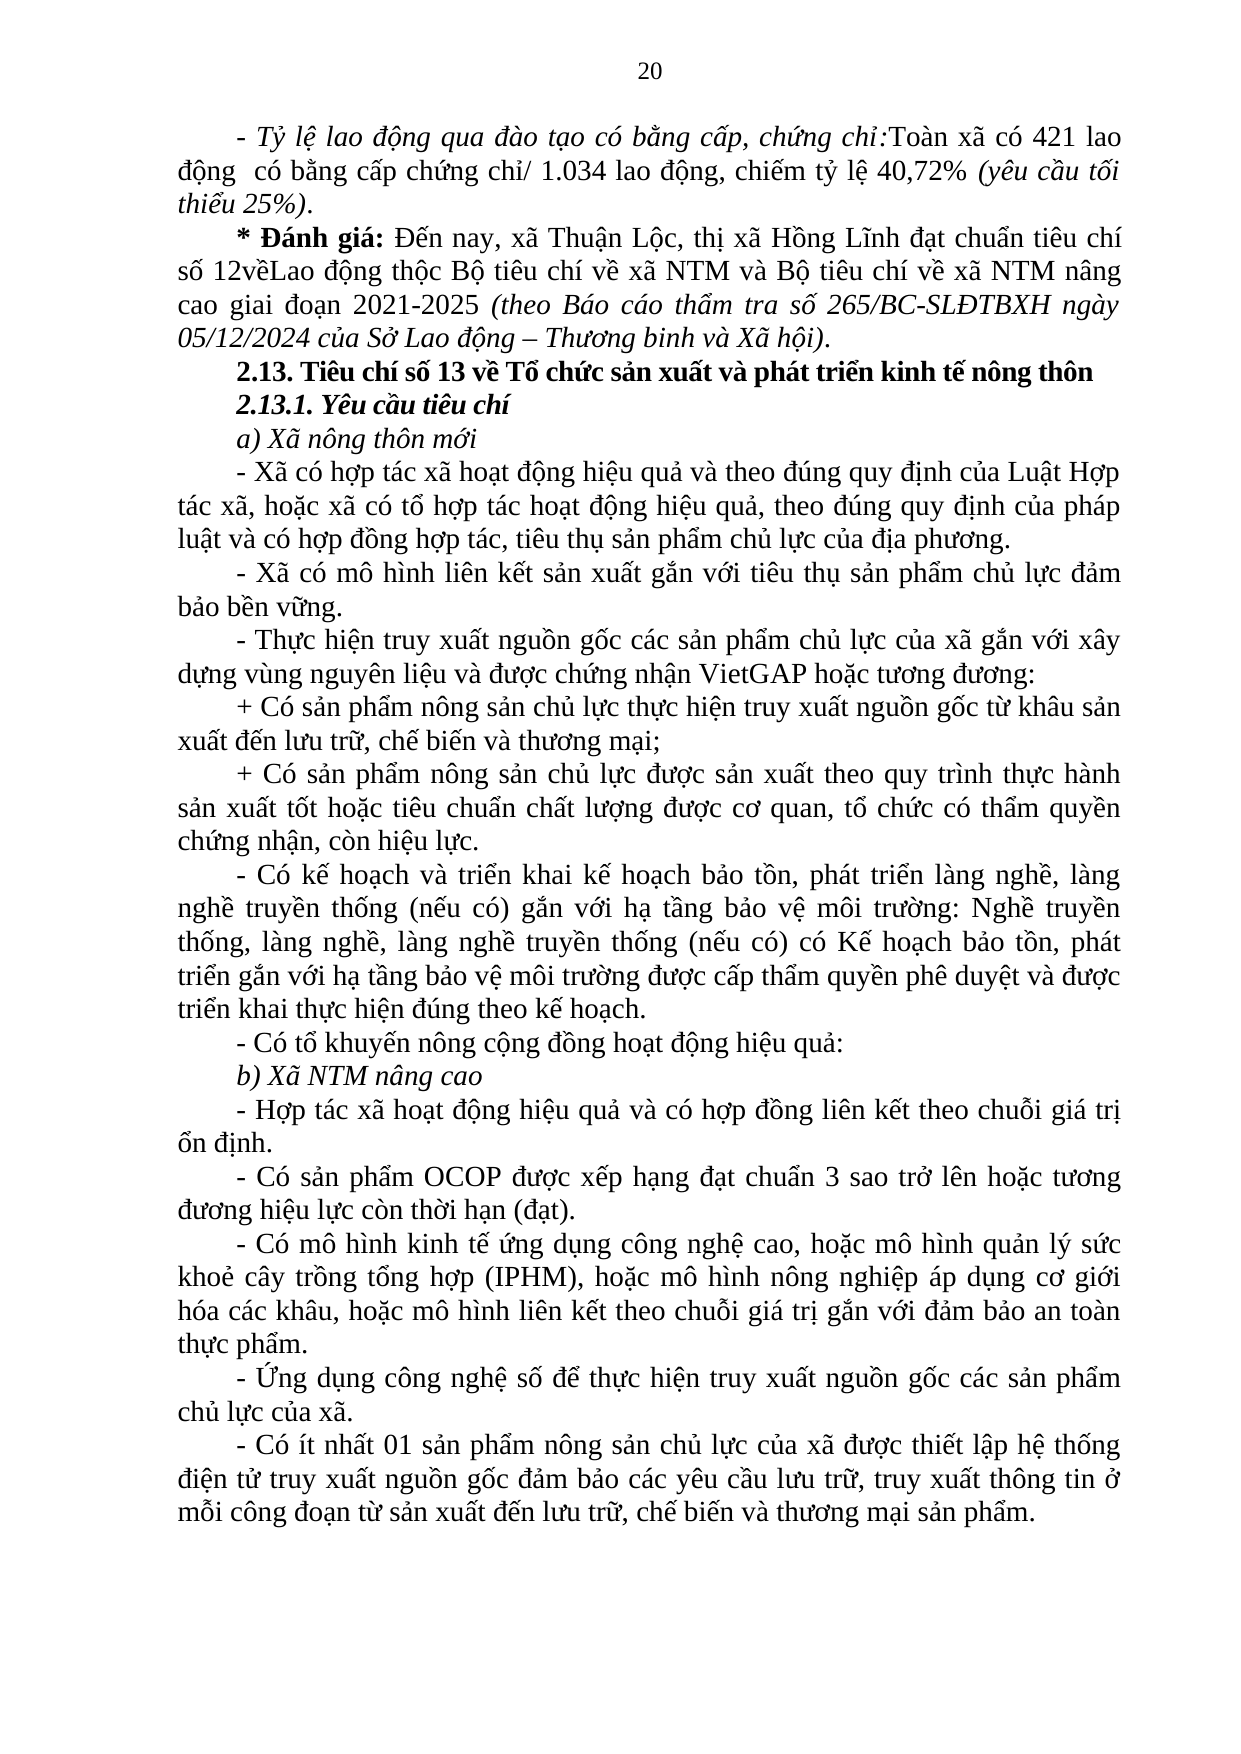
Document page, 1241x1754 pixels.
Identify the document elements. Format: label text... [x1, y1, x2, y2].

text - Có sản phẩm OCOP được xếp hạng đạt chuẩn 3 sao trở lên hoặc tương đương hiệu lực còn thời hạn (đạt). [177, 1159, 1122, 1226]
text - Có mô hình kinh tế ứng dụng công nghệ cao, hoặc mô hình quản lý sức khoẻ cây trồng tổng hợp (IPHM), hoặc mô hình nông nghiệp áp dụng cơ giới hóa các khâu, hoặc mô hình liên kết theo chuỗi giá trị gắn với đảm bảo an toàn thực phẩm. [177, 1226, 1122, 1360]
text 2.13. Tiêu chí số 13 về Tổ chức sản xuất và phát triển kinh tế nông thôn [177, 354, 1122, 387]
text 2.13.1. Yêu cầu tiêu chí [177, 387, 1122, 421]
text b) Xã NTM nâng cao [177, 1058, 1122, 1092]
text - Có ít nhất 01 sản phẩm nông sản chủ lực của xã được thiết lập hệ thống điện tử truy xuất nguồn gốc đảm bảo các yêu cầu lưu trữ, truy xuất thông tin ở mỗi công đoạn từ sản xuất đến lưu trữ, chế biến và thương mại sản phẩm. [176, 1426, 1123, 1593]
text + Có sản phẩm nông sản chủ lực được sản xuất theo quy trình thực hành sản xuất tốt hoặc tiêu chuẩn chất lượng được cơ quan, tổ chức có thẩm quyền chứng nhận, còn hiệu lực. [177, 756, 1122, 857]
text - Có kế hoạch và triển khai kế hoạch bảo tồn, phát triển làng nghề, làng nghề truyền thống (nếu có) gắn với hạ tầng bảo vệ môi trường: Nghề truyền thống, làng nghề, làng nghề truyền thống (nếu có) có Kế hoạch bảo tồn, phát triển gắn với hạ tầng bảo vệ môi trường được cấp thẩm quyền phê duyệt và được triển khai thực hiện đúng theo kế hoạch. [177, 857, 1122, 1025]
text * Đánh giá: Đến nay, xã Thuận Lộc, thị xã Hồng Lĩnh đạt chuẩn tiêu chí số 12vềLao động thộc Bộ tiêu chí về xã NTM và Bộ tiêu chí về xã NTM nâng cao giai đoạn 2021-2025 (theo Báo cáo thẩm tra số 265/BC-SLĐTBXH ngày 05/12/2024 của Sở Lao động – Thương binh và Xã hội). [177, 220, 1122, 354]
text - Xã có hợp tác xã hoạt động hiệu quả và theo đúng quy định của Luật Hợp tác xã, hoặc xã có tổ hợp tác hoạt động hiệu quả, theo đúng quy định của pháp luật và có hợp đồng hợp tác, tiêu thụ sản phẩm chủ lực của địa phương. [177, 454, 1122, 555]
text - Thực hiện truy xuất nguồn gốc các sản phẩm chủ lực của xã gắn với xây dựng vùng nguyên liệu và được chứng nhận VietGAP hoặc tương đương: [177, 622, 1122, 689]
text - Tỷ lệ lao động qua đào tạo có bằng cấp, chứng chỉ:Toàn xã có 421 lao động có bằng cấp chứng chỉ/ 1.034 lao động, chiếm tỷ lệ 40,72% (yêu cầu tối thiểu 25%). [176, 118, 1123, 220]
text a) Xã nông thôn mới [177, 421, 1122, 454]
text - Có tổ khuyến nông cộng đồng hoạt động hiệu quả: [177, 1025, 1122, 1058]
text + Có sản phẩm nông sản chủ lực thực hiện truy xuất nguồn gốc từ khâu sản xuất đến lưu trữ, chế biến và thương mại; [177, 689, 1122, 756]
text - Hợp tác xã hoạt động hiệu quả và có hợp đồng liên kết theo chuỗi giá trị ổn định. [177, 1092, 1122, 1159]
text - Xã có mô hình liên kết sản xuất gắn với tiêu thụ sản phẩm chủ lực đảm bảo bền vững. [177, 555, 1122, 622]
text - Ứng dụng công nghệ số để thực hiện truy xuất nguồn gốc các sản phẩm chủ lực của xã. [177, 1360, 1122, 1426]
